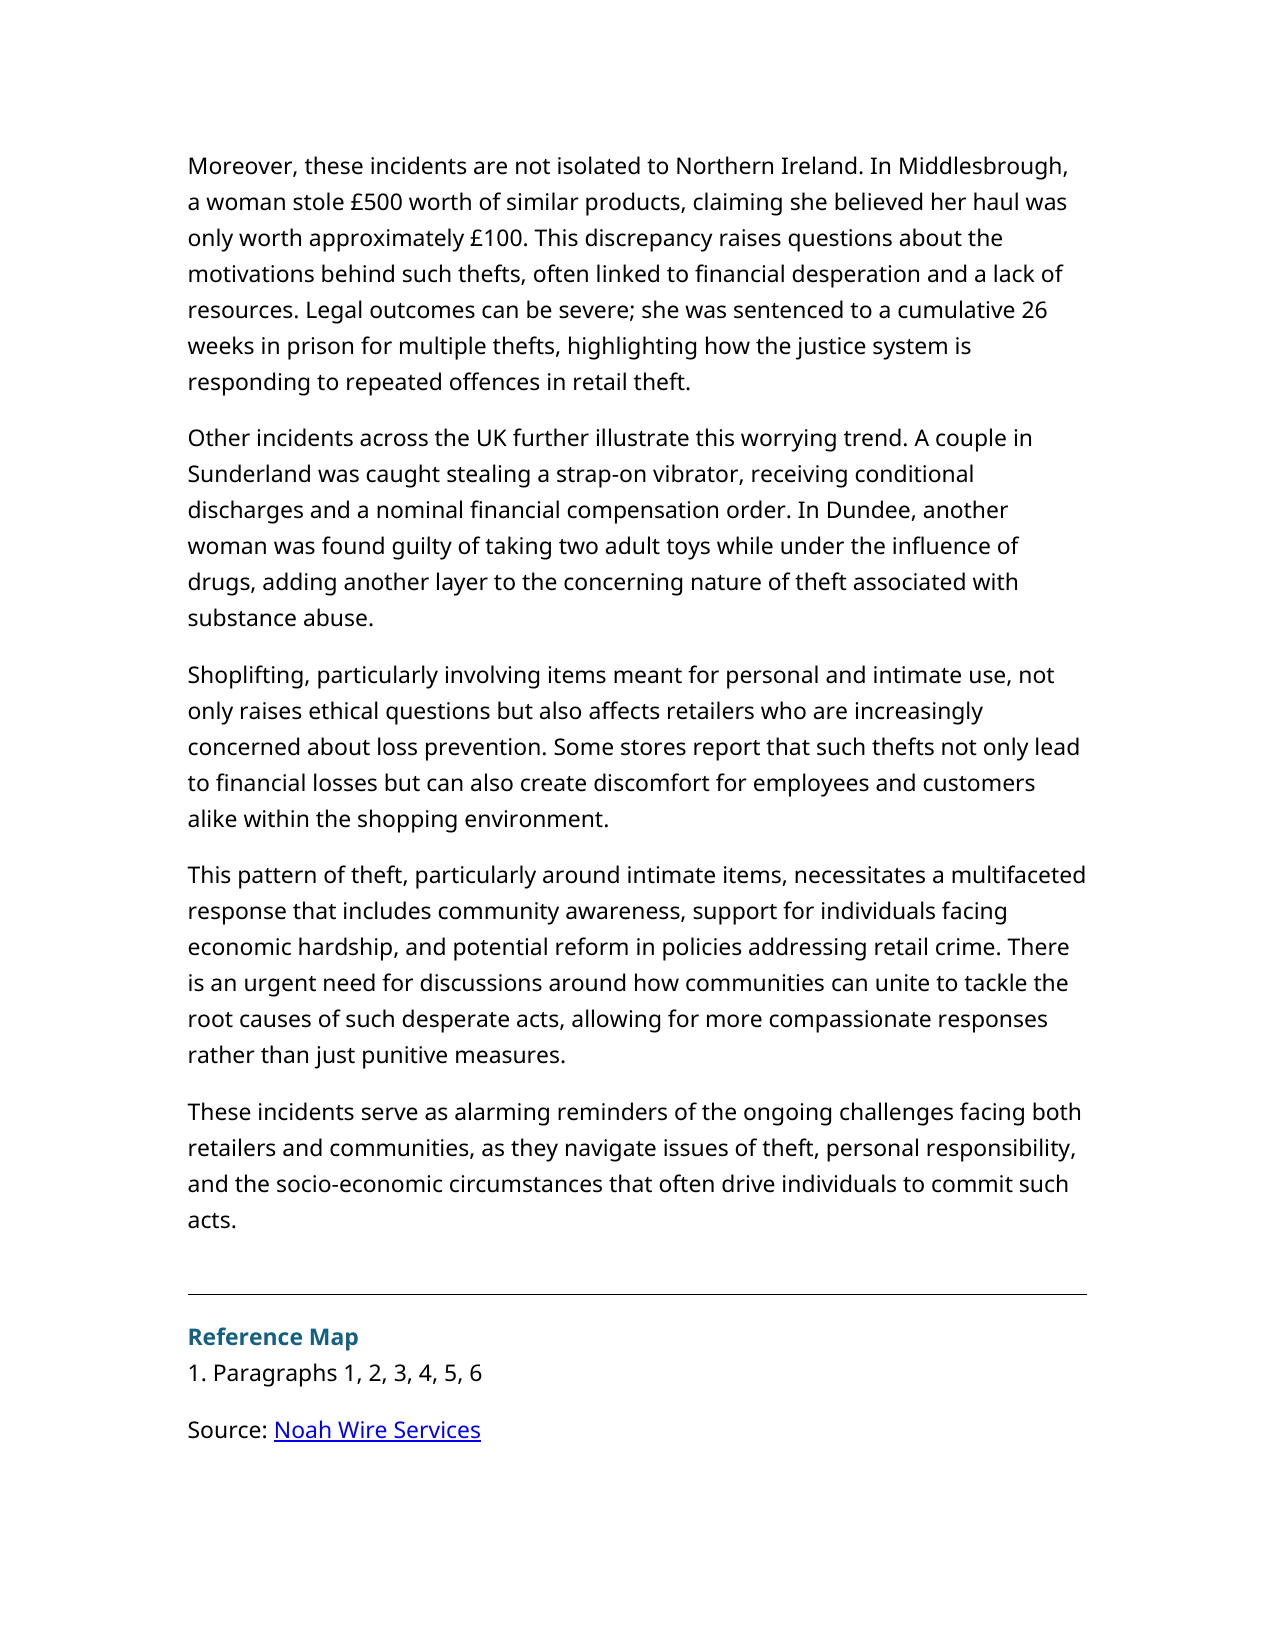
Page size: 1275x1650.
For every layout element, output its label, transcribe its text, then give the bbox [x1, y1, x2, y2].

text Source: Noah Wire Services [187, 1413, 1087, 1445]
text Shoplifting, particularly involving items meant for personal and intimate use, not only raises ethical questions but also affects retailers who are increasingly concerned about loss prevention. Some stores report that such thefts not only lead to financial losses but can also create discomfort for employees and customers alike within the shopping environment. [187, 659, 1087, 834]
text Moreover, these incidents are not isolated to Northern Ireland. In Middlesbrough, a woman stole £500 worth of similar products, claiming she believed her haul was only worth approximately £100. This discrepancy raises questions about the motivations behind such thefts, often linked to financial desperation and a lack of resources. Legal outcomes can be severe; she was sentenced to a cumulative 26 weeks in prison for multiple thefts, highlighting how the justice system is responding to repeated offences in retail theft. [187, 150, 1087, 397]
subtitle Reference Map [187, 1321, 1087, 1352]
text This pattern of theft, particularly around intimate items, necessitates a multifaceted response that includes community awareness, support for individuals facing economic hardship, and potential reform in policies addressing retail crime. There is an urgent need for discussions around how communities can unite to tackle the root causes of such desperate acts, allowing for more compassionate responses rather than just punitive measures. [187, 859, 1087, 1070]
text Other incidents across the UK further illustrate this worrying trend. A couple in Sunderland was caught stealing a strap-on vibrator, receiving conditional discharges and a nominal financial compensation order. In Dundee, another woman was found guilty of taking two adult toys while under the influence of drugs, adding another layer to the concerning nature of theft associated with substance abuse. [187, 422, 1087, 633]
text These incidents serve as alarming reminders of the ongoing challenges facing both retailers and communities, as they navigate issues of theft, personal responsibility, and the socio-economic circumstances that often drive individuals to commit such acts. [187, 1096, 1087, 1235]
text 1. Paragraphs 1, 2, 3, 4, 5, 6 [187, 1357, 1087, 1388]
